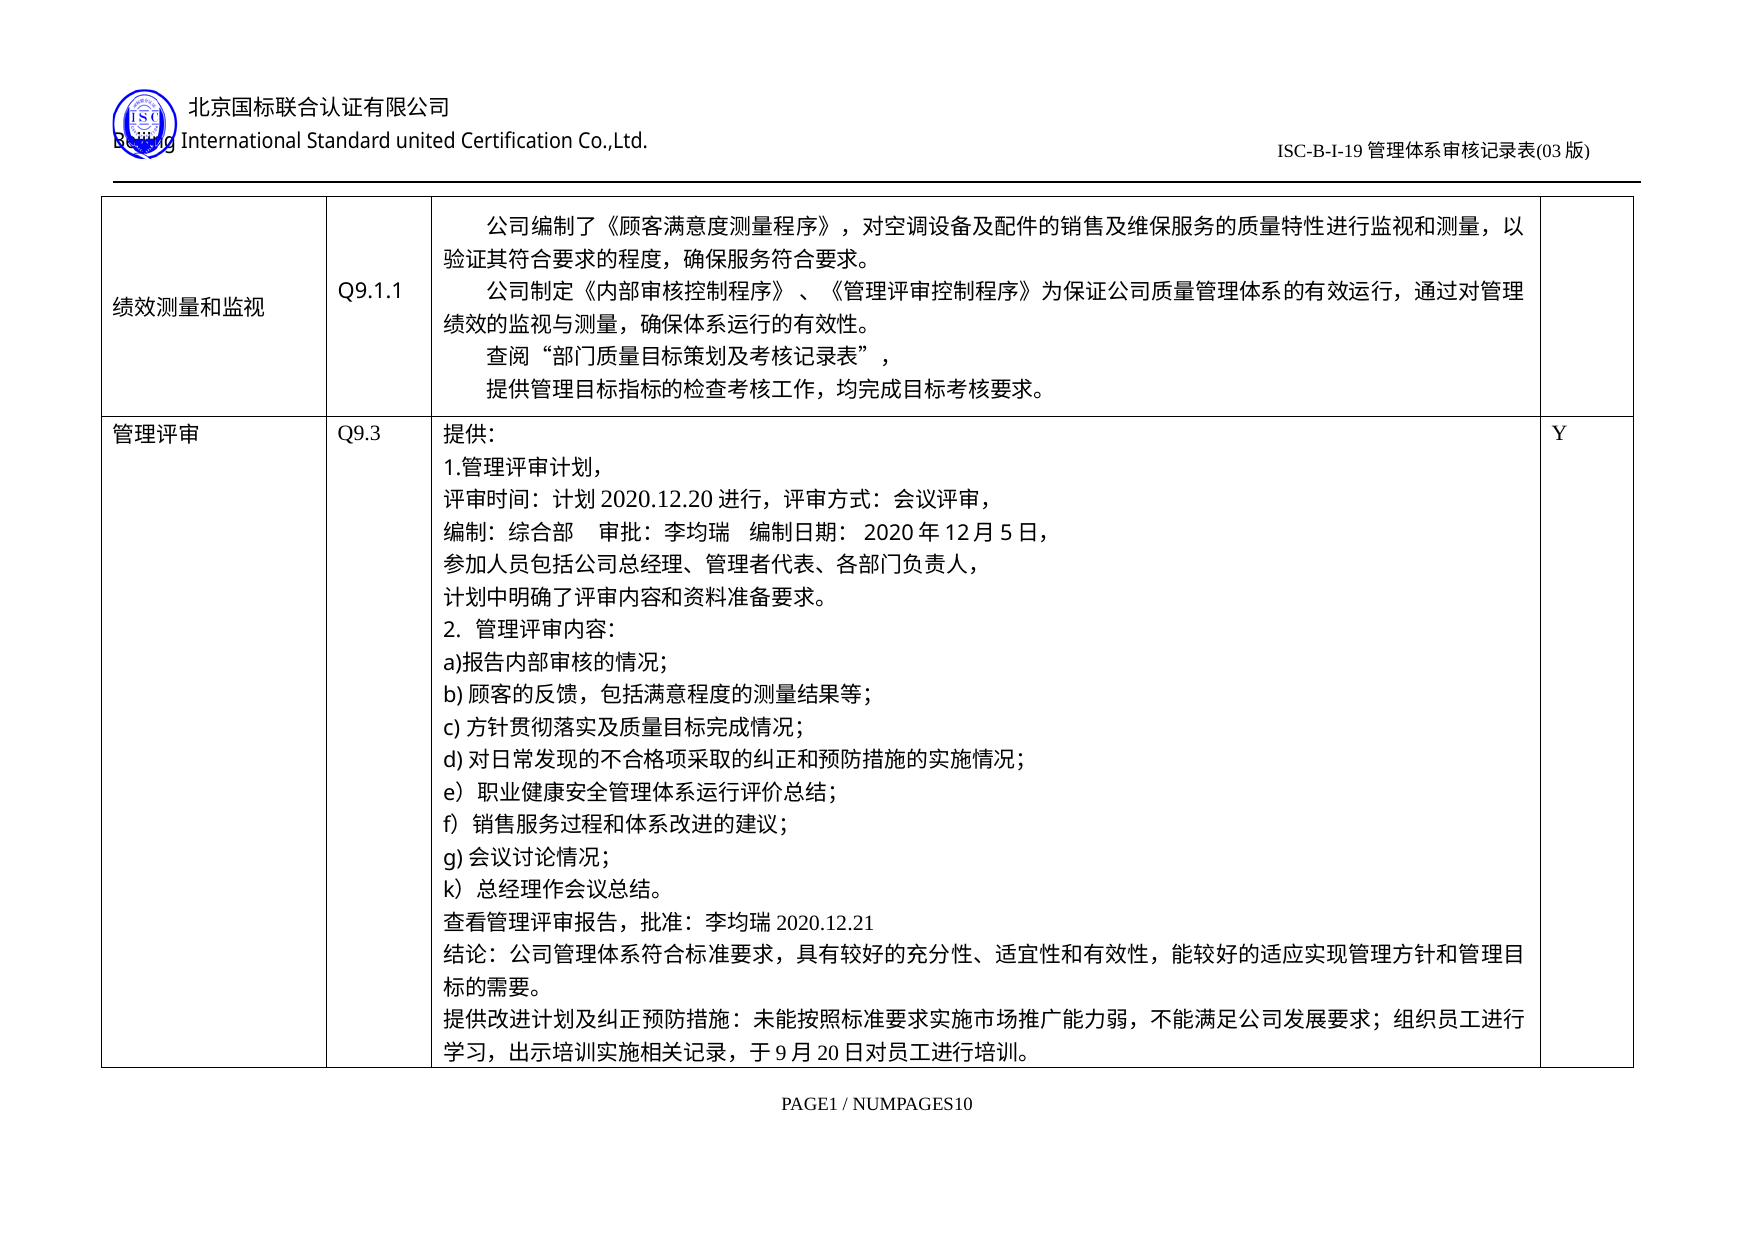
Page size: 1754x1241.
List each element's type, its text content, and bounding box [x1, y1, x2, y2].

table_cell 绩效测量和监视 [102, 197, 326, 416]
table_cell [1541, 197, 1633, 416]
table_cell Q9.1.1 [327, 197, 431, 416]
table_cell Q9.3 [327, 417, 431, 1067]
table_cell Y [1541, 417, 1633, 1067]
picture [112, 89, 180, 158]
table_cell 公司编制了《顾客满意度测量程序》，对空调设备及配件的销售及维保服务的质量特性进行监视和测量，以验证其符合要求的程度，确保服务符合要求。 公司制定《内部审核控制程序》 、《管理评审控制程序》为保证公司质量管理体系的有效运行，通过对管理绩效的监视与测量，确保体系运行的有效性。 查阅“部门质量目标策划及考核记录表”， 提供管理目标指标的检查考核工作，均完成目标考核要求。 [432, 197, 1540, 416]
table_cell 管理评审 [102, 417, 326, 1067]
